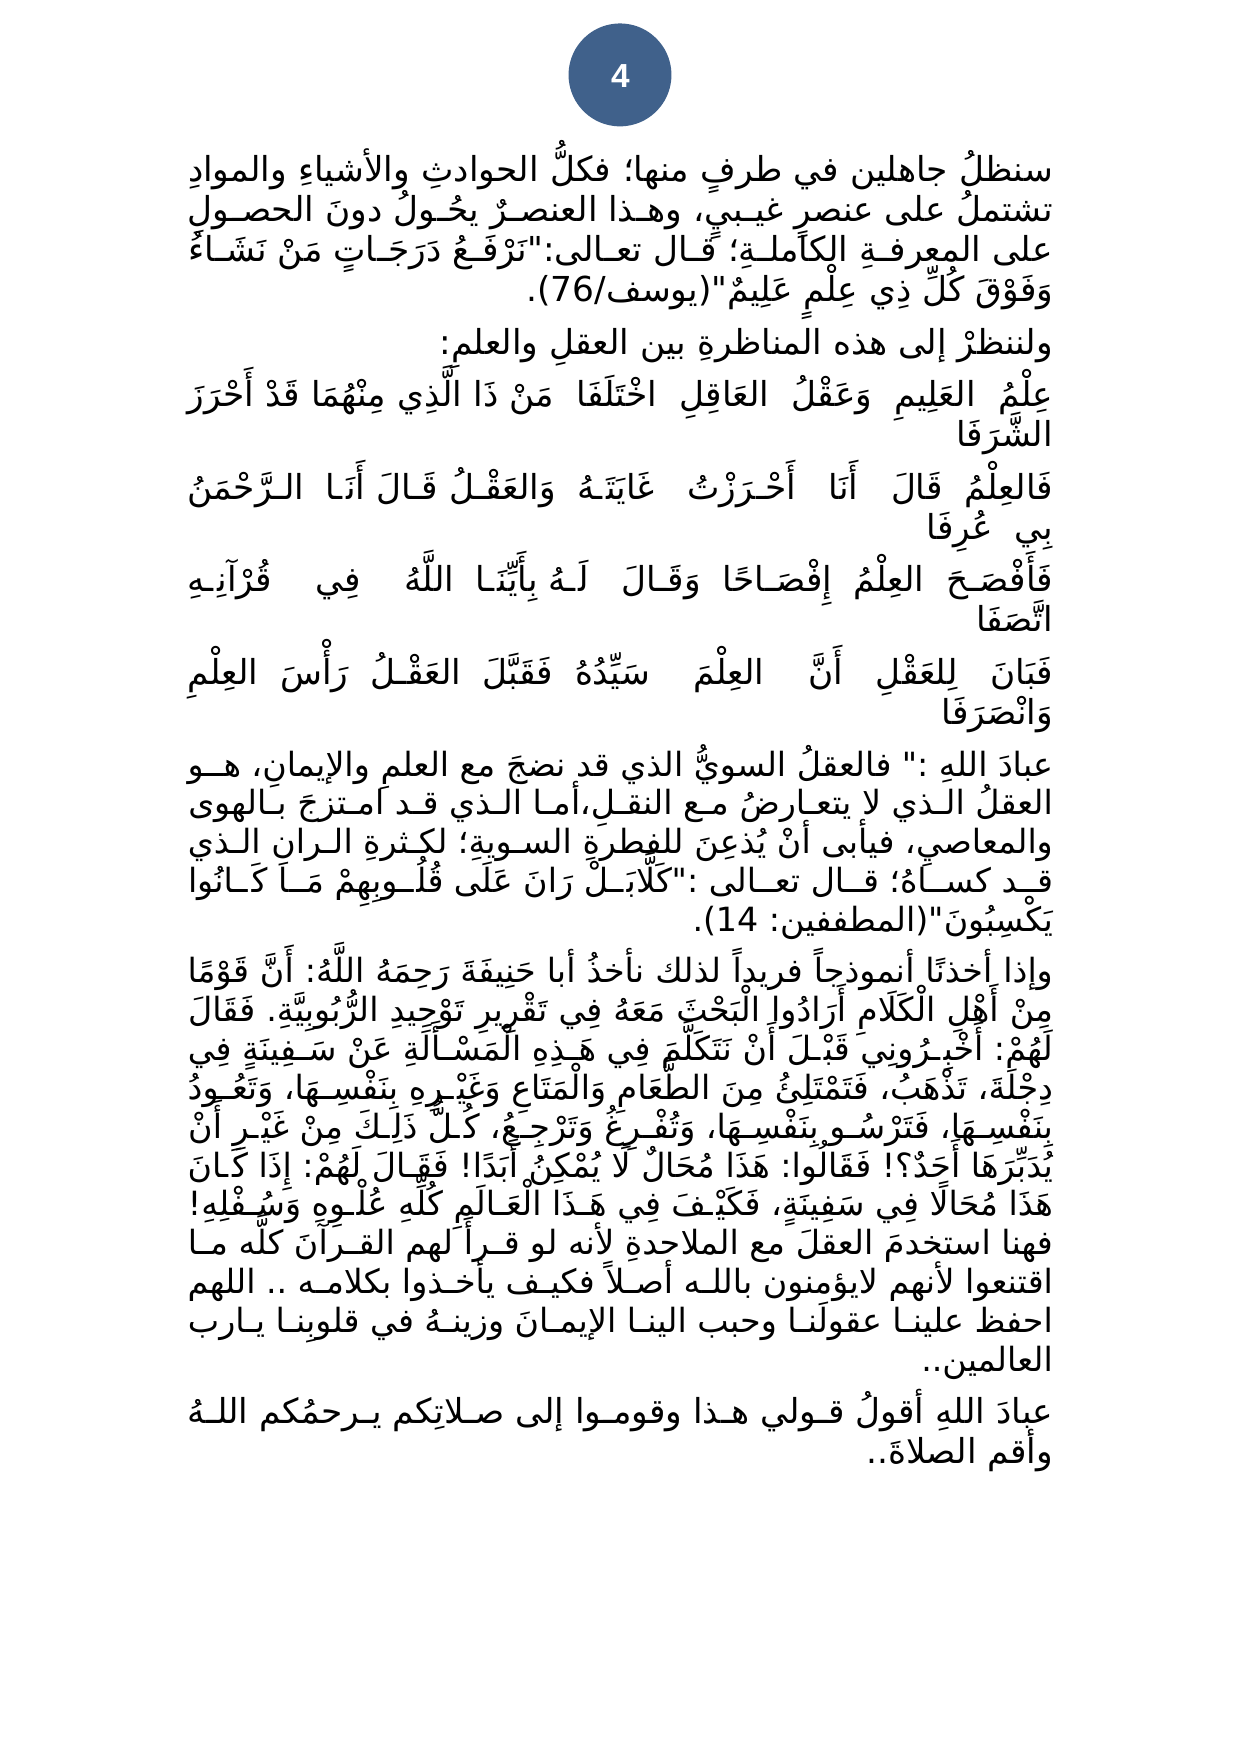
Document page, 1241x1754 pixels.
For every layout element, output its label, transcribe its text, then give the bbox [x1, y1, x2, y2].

text فَبَانَ لِلعَقْلِ أَنَّ العِلْمَ سَيِّدُهُ فَقَبَّلَ العَقْلُ رَأْسَ العِلْمِ وَانْصَرَفَا [187, 652, 1053, 732]
text فَالعِلْمُ قَالَ أَنَا أَحْرَزْتُ غَايَتَهُ وَالعَقْلُ قَالَ أَنَا الرَّحْمَنُ بِي عُرِفَا [187, 467, 1053, 547]
text فَأَفْصَحَ العِلْمُ إِفْصَاحًا وَقَالَ لَهُ بِأَيِّنَا اللَّهُ فِي قُرْآنِهِ اتَّصَفَا [187, 560, 1053, 640]
text ولننظرْ إلى هذه المناظرةِ بين العقلِ والعلمِ: [187, 322, 1053, 362]
text عِلْمُ العَلِيمِ وَعَقْلُ العَاقِلِ اخْتَلَفَا مَنْ ذَا الَّذِي مِنْهُمَا قَدْ أَحْرَزَ الشَّرَفَا [187, 375, 1053, 455]
text وإذا أخذنًا أنموذجاً فريداً لذلك نأخذُ أبا حَنِيفَةَ رَحِمَهُ اللَّهُ: أَنَّ قَوْمًا مِنْ أَهْلِ الْكَلَامِ أَرَادُوا الْبَحْثَ مَعَهُ فِي تَقْرِيرِ تَوْحِيدِ الرُّبُوبِيَّةِ. فَقَالَ لَهُمْ: أَخْبِرُونِي قَبْلَ أَنْ نَتَكَلَّمَ فِي هَذِهِ الْمَسْأَلَةِ عَنْ سَفِينَةٍ فِي دِجْلَةَ، تَذْهَبُ، فَتَمْتَلِئُ مِنَ الطَّعَامِ وَالْمَتَاعِ وَغَيْرِهِ بِنَفْسِهَا، وَتَعُودُ بِنَفْسِهَا، فَتَرْسُو بِنَفْسِهَا، وَتُفْرِغُ وَتَرْجِعُ، كُلُّ ذَلِكَ مِنْ غَيْرِ أَنْ يُدَبِّرَهَا أَحَدٌ؟! فَقَالُوا: هَذَا مُحَالٌ لَا يُمْكِنُ أَبَدًا! فَقَالَ لَهُمْ: إِذَا كَانَ هَذَا مُحَالًا فِي سَفِينَةٍ، فَكَيْفَ فِي هَذَا الْعَالَمِ كُلِّهِ عُلْوِهِ وَسُفْلِهِ! فهنا استخدمَ العقلَ مع الملاحدةِ لأنه لو قرأَ لهم القرآنَ كلَّه ما اقتنعوا لأنهم لايؤمنون بالله أصلاً فكيف يأخذوا بكلامه .. اللهم احفظ علينا عقولَنا وحبب الينا الإيمانَ وزينهُ في قلوبِنا يارب العالمين.. [187, 952, 1053, 1379]
text عبادَ اللهِ أقولُ قولي هذا وقوموا إلى صلاتِكم يرحمُكم اللهُ وأقم الصلاةَ.. [187, 1392, 1053, 1472]
text عبادَ اللهِ :" فالعقلُ السويُّ الذي قد نضجَ مع العلمِ والإيمانِ، هو العقلُ الذي لا يتعارضُ مع النقلِ،أما الذي قد امتزجَ بالهوى والمعاصيِ، فيأبى أنْ يُذعِنَ للفطرةِ السويةِ؛ لكثرةِ الرانِ الذي قد كساهُ؛ قال تعالى :"كَلَّابَلْ رَانَ عَلَى قُلُوبِهِمْ مَا كَانُوا يَكْسِبُونَ"(المطففين: 14). [187, 745, 1053, 939]
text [187, 150, 1053, 310]
